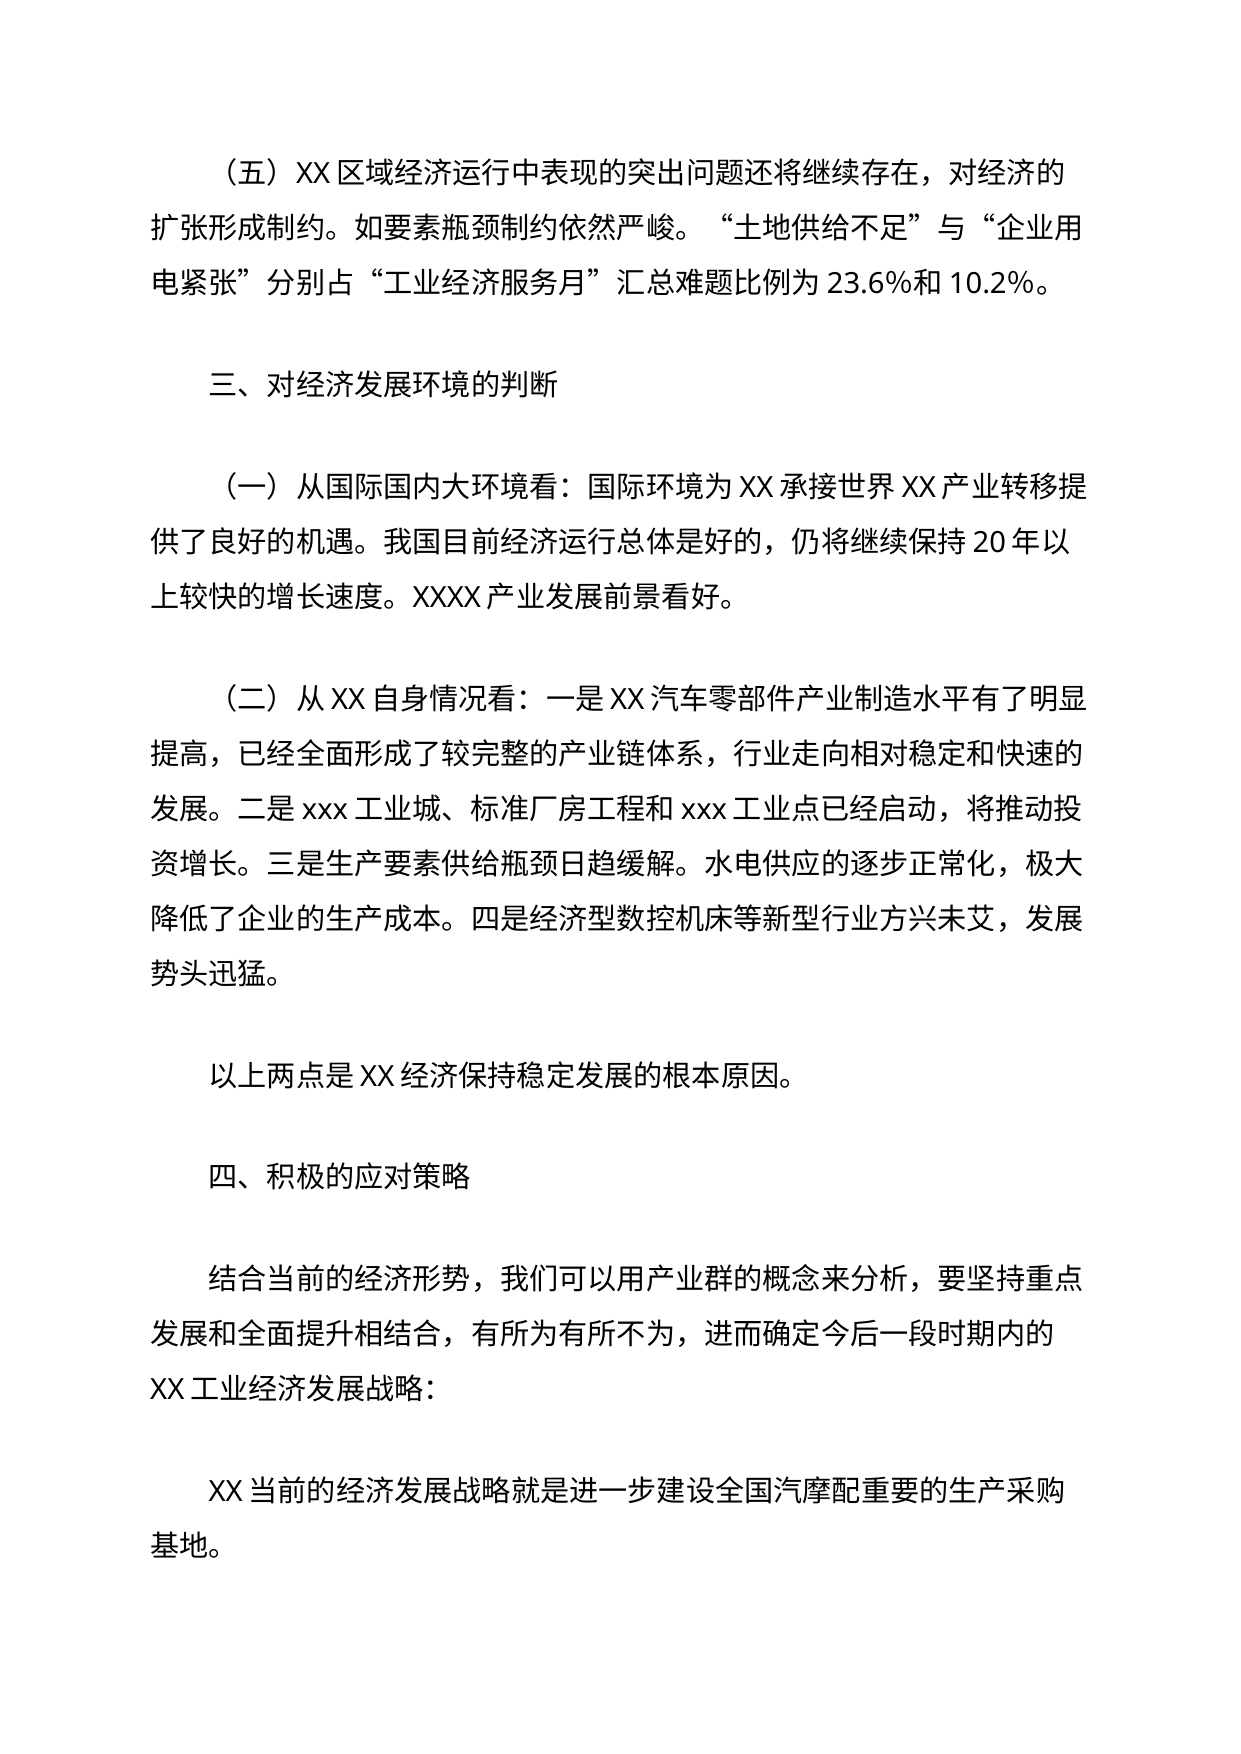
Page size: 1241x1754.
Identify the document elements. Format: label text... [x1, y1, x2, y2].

text （二）从XX自身情况看：一是XX汽车零部件产业制造水平有了明显提高，已经全面形成了较完整的产业链体系，行业走向相对稳定和快速的发展。二是xxx工业城、标准厂房工程和xxx工业点已经启动，将推动投资增长。三是生产要素供给瓶颈日趋缓解。水电供应的逐步正常化，极大降低了企业的生产成本。四是经济型数控机床等新型行业方兴未艾，发展势头迅猛。 [150, 676, 1090, 993]
text 以上两点是XX经济保持稳定发展的根本原因。 [150, 1052, 1090, 1094]
text XX当前的经济发展战略就是进一步建设全国汽摩配重要的生产采购基地。 [150, 1468, 1090, 1565]
text 结合当前的经济形势，我们可以用产业群的概念来分析，要坚持重点发展和全面提升相结合，有所为有所不为，进而确定今后一段时期内的XX工业经济发展战略： [150, 1256, 1090, 1408]
text 四、积极的应对策略 [150, 1154, 1090, 1196]
text （五）XX区域经济运行中表现的突出问题还将继续存在，对经济的扩张形成制约。如要素瓶颈制约依然严峻。“土地供给不足”与“企业用电紧张”分别占“工业经济服务月”汇总难题比例为23.6％和10.2％。 [150, 150, 1090, 302]
text （一）从国际国内大环境看：国际环境为XX承接世界XX产业转移提供了良好的机遇。我国目前经济运行总体是好的，仍将继续保持20年以上较快的增长速度。XXXX产业发展前景看好。 [150, 464, 1090, 616]
text 三、对经济发展环境的判断 [150, 362, 1090, 404]
